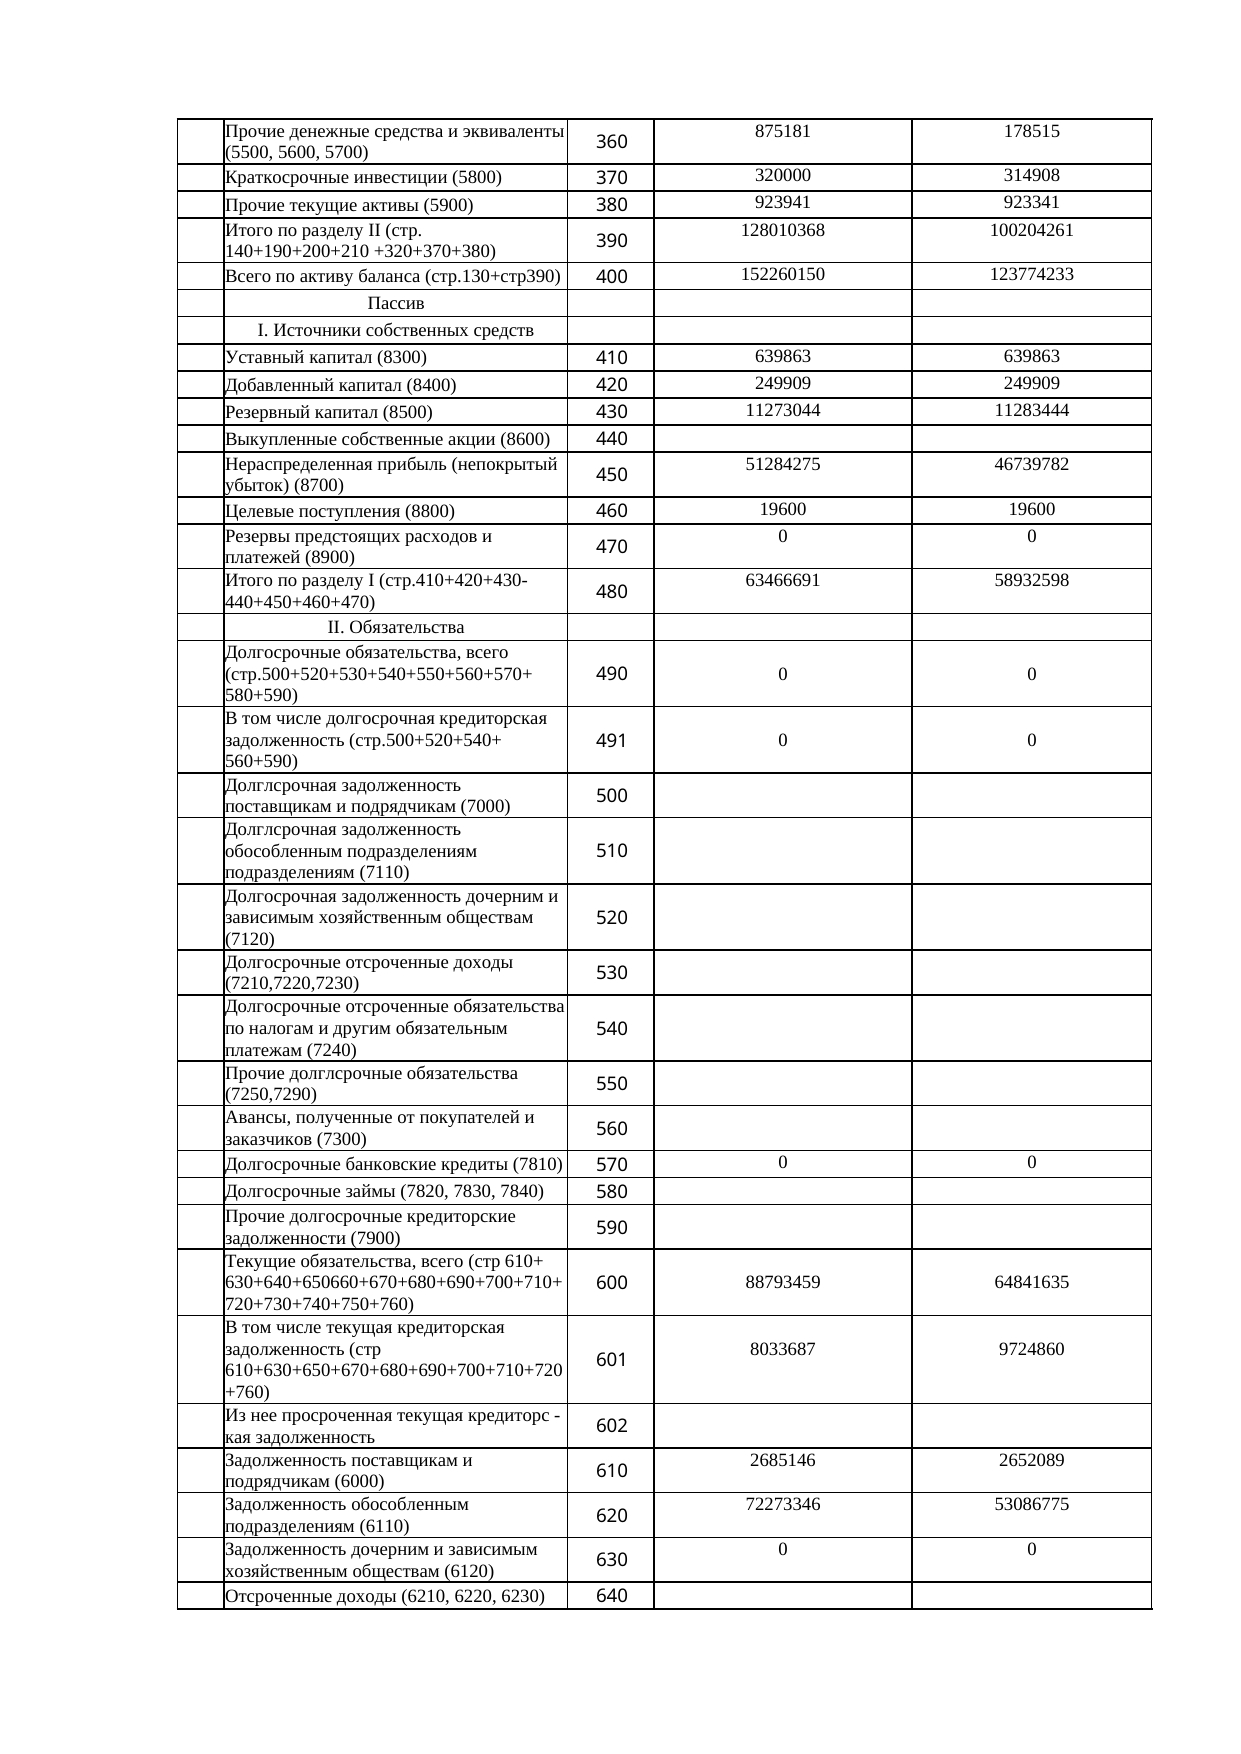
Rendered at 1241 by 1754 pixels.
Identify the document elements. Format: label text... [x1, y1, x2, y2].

table_cell [178, 569, 223, 612]
table_cell 19600 [913, 498, 1151, 523]
table_cell [178, 192, 223, 217]
table_cell 420 [568, 372, 653, 397]
table_cell 314908 [913, 165, 1151, 190]
table_cell [913, 1106, 1151, 1149]
table_cell 0 [913, 707, 1151, 772]
table_cell [178, 165, 223, 190]
table_cell I. Источники собственных средств [225, 317, 567, 343]
table_cell [178, 641, 223, 706]
table_cell [913, 1404, 1151, 1447]
table_cell [178, 996, 223, 1060]
table_cell [178, 120, 223, 163]
table_cell [568, 290, 653, 316]
table_cell 639863 [655, 345, 911, 370]
table_cell [178, 219, 223, 262]
table_cell [913, 1583, 1151, 1608]
table_cell Прочие текущие активы (5900) [225, 192, 567, 217]
table_cell Долгосрочная задолженность дочерним и зависимым хозяйственным обществам (7120) [225, 885, 567, 949]
table_cell 630 [568, 1538, 653, 1581]
table_cell 53086775 [913, 1493, 1151, 1536]
table_cell Всего по активу баланса (стр.130+стр390) [225, 263, 567, 289]
table_cell [178, 614, 223, 639]
table_cell 0 [913, 641, 1151, 706]
table_cell 320000 [655, 165, 911, 190]
table_cell [913, 1178, 1151, 1204]
table_cell 0 [655, 1538, 911, 1581]
table_cell 19600 [655, 498, 911, 523]
table_cell [178, 818, 223, 883]
table_cell Задолженность поставщикам и подрядчикам (6000) [225, 1449, 567, 1492]
table_cell В том числе текущая кредиторская задолженность (стр 610+630+650+670+680+690+700+710+720+760) [225, 1316, 567, 1402]
table_cell [913, 818, 1151, 883]
table_cell Резервы предстоящих расходов и платежей (8900) [225, 525, 567, 568]
table_cell [913, 885, 1151, 949]
table_cell [655, 1106, 911, 1149]
table_cell [178, 372, 223, 397]
table_cell 520 [568, 885, 653, 949]
table_cell [655, 818, 911, 883]
table_cell 620 [568, 1493, 653, 1536]
table_cell 570 [568, 1151, 653, 1177]
table_cell [655, 614, 911, 639]
table_cell Резервный капитал (8500) [225, 399, 567, 424]
table_cell Прочие денежные средства и эквиваленты (5500, 5600, 5700) [225, 120, 567, 163]
table_cell 249909 [655, 372, 911, 397]
table_cell Пассив [225, 290, 567, 316]
table_cell [178, 1583, 223, 1608]
table_cell 540 [568, 996, 653, 1060]
table_cell [178, 426, 223, 451]
table_cell 58932598 [913, 569, 1151, 612]
table_cell Авансы, полученные от покупателей и заказчиков (7300) [225, 1106, 567, 1149]
table_cell 0 [655, 1151, 911, 1177]
table_cell [178, 525, 223, 568]
table_cell II. Обязательства [225, 614, 567, 639]
table_cell Прочие долглсрочные обязательства (7250,7290) [225, 1062, 567, 1105]
table_cell 46739782 [913, 453, 1151, 496]
table_cell [655, 426, 911, 451]
table_cell [655, 774, 911, 817]
table_cell Итого по разделу II (стр. 140+190+200+210 +320+370+380) [225, 219, 567, 262]
table_cell 100204261 [913, 219, 1151, 262]
table_cell [913, 774, 1151, 817]
table_cell Уставный капитал (8300) [225, 345, 567, 370]
table_cell [178, 951, 223, 994]
table_cell 600 [568, 1250, 653, 1314]
table_cell [655, 1178, 911, 1204]
table_cell [913, 1062, 1151, 1105]
table_cell 490 [568, 641, 653, 706]
table_cell [568, 614, 653, 639]
table_cell [178, 1449, 223, 1492]
table_cell [178, 399, 223, 424]
table_cell 2652089 [913, 1449, 1151, 1492]
table_cell [178, 345, 223, 370]
table_cell 639863 [913, 345, 1151, 370]
table_cell [913, 614, 1151, 639]
table_cell [178, 1250, 223, 1314]
table_cell [178, 1538, 223, 1581]
table_cell 550 [568, 1062, 653, 1105]
table_cell [178, 1316, 223, 1402]
table_cell [178, 1106, 223, 1149]
table_cell Долглсрочная задолженность поставщикам и подрядчикам (7000) [225, 774, 567, 817]
table_cell Выкупленные собственные акции (8600) [225, 426, 567, 451]
table_cell 875181 [655, 120, 911, 163]
table_cell [568, 317, 653, 343]
table_cell [178, 1062, 223, 1105]
table_cell В том числе долгосрочная кредиторская задолженность (стр.500+520+540+ 560+590) [225, 707, 567, 772]
table_cell Итого по разделу I (стр.410+420+430-440+450+460+470) [225, 569, 567, 612]
table_cell 11283444 [913, 399, 1151, 424]
table_cell Долгосрочные обязательства, всего (стр.500+520+530+540+550+560+570+ 580+590) [225, 641, 567, 706]
table_cell 0 [913, 525, 1151, 568]
table_cell 400 [568, 263, 653, 289]
table_cell 0 [913, 1151, 1151, 1177]
table_cell Текущие обязательства, всего (стр 610+ 630+640+650660+670+680+690+700+710+ 720+730+740+750+760) [225, 1250, 567, 1314]
table_cell 178515 [913, 120, 1151, 163]
table_cell [913, 996, 1151, 1060]
table_cell [178, 707, 223, 772]
table_cell 601 [568, 1316, 653, 1402]
table_cell Краткосрочные инвестиции (5800) [225, 165, 567, 190]
table_cell [655, 317, 911, 343]
table_cell Отсроченные доходы (6210, 6220, 6230) [225, 1583, 567, 1608]
table_cell Из нее просроченная текущая кредиторс -кая задолженность [225, 1404, 567, 1447]
table_cell [655, 290, 911, 316]
table_cell Долгосрочные займы (7820, 7830, 7840) [225, 1178, 567, 1204]
table_cell 9724860 [913, 1316, 1151, 1402]
table_cell [178, 263, 223, 289]
table_cell [655, 996, 911, 1060]
table_cell 8033687 [655, 1316, 911, 1402]
table_cell 11273044 [655, 399, 911, 424]
table_cell 923941 [655, 192, 911, 217]
table_cell [178, 1493, 223, 1536]
table_cell 64841635 [913, 1250, 1151, 1314]
table_cell Добавленный капитал (8400) [225, 372, 567, 397]
table_cell [178, 498, 223, 523]
table_cell 390 [568, 219, 653, 262]
table_cell 360 [568, 120, 653, 163]
table_cell 63466691 [655, 569, 911, 612]
table_cell [913, 290, 1151, 316]
table_cell Долгосрочные банковские кредиты (7810) [225, 1151, 567, 1177]
table_cell 560 [568, 1106, 653, 1149]
table_cell 249909 [913, 372, 1151, 397]
table_cell 590 [568, 1205, 653, 1248]
table_cell 370 [568, 165, 653, 190]
table_cell 410 [568, 345, 653, 370]
table_cell Долгосрочные отсроченные доходы (7210,7220,7230) [225, 951, 567, 994]
table_cell 923341 [913, 192, 1151, 217]
table_cell 460 [568, 498, 653, 523]
table_cell [913, 317, 1151, 343]
table_cell [655, 1583, 911, 1608]
table_cell 72273346 [655, 1493, 911, 1536]
table_cell 88793459 [655, 1250, 911, 1314]
table_cell Нераспределенная прибыль (непокрытый убыток) (8700) [225, 453, 567, 496]
table_cell [178, 774, 223, 817]
table_cell 440 [568, 426, 653, 451]
table_cell 510 [568, 818, 653, 883]
table_cell [178, 290, 223, 316]
table_cell [655, 1205, 911, 1248]
table_cell [655, 1404, 911, 1447]
table_cell 128010368 [655, 219, 911, 262]
table_cell 530 [568, 951, 653, 994]
table_cell [178, 885, 223, 949]
table_cell Целевые поступления (8800) [225, 498, 567, 523]
table_cell 500 [568, 774, 653, 817]
table_cell 470 [568, 525, 653, 568]
table_cell [178, 453, 223, 496]
table_cell [178, 1205, 223, 1248]
table_cell 480 [568, 569, 653, 612]
table_cell 0 [655, 707, 911, 772]
table_cell [178, 317, 223, 343]
table_cell [178, 1404, 223, 1447]
table_cell 491 [568, 707, 653, 772]
table_cell 610 [568, 1449, 653, 1492]
table_cell Задолженность обособленным подразделениям (6110) [225, 1493, 567, 1536]
table_cell [913, 951, 1151, 994]
table_cell 0 [913, 1538, 1151, 1581]
table_cell 0 [655, 525, 911, 568]
table_cell 602 [568, 1404, 653, 1447]
table_cell 0 [655, 641, 911, 706]
table_cell Прочие долгосрочные кредиторские задолженности (7900) [225, 1205, 567, 1248]
table_cell Долглсрочная задолженность обособленным подразделениям подразделениям (7110) [225, 818, 567, 883]
table_cell 2685146 [655, 1449, 911, 1492]
table_cell Долгосрочные отсроченные обязательства по налогам и другим обязательным платежам (7240) [225, 996, 567, 1060]
table_cell [178, 1151, 223, 1177]
table_cell 380 [568, 192, 653, 217]
table_cell [913, 426, 1151, 451]
table_cell 640 [568, 1583, 653, 1608]
table_cell [655, 1062, 911, 1105]
table_cell [178, 1178, 223, 1204]
table_cell [655, 885, 911, 949]
table_cell 51284275 [655, 453, 911, 496]
table_cell Задолженность дочерним и зависимым хозяйственным обществам (6120) [225, 1538, 567, 1581]
table_cell 123774233 [913, 263, 1151, 289]
table_cell 580 [568, 1178, 653, 1204]
table_cell 430 [568, 399, 653, 424]
table_cell [655, 951, 911, 994]
table_cell 450 [568, 453, 653, 496]
table_cell 152260150 [655, 263, 911, 289]
table_cell [913, 1205, 1151, 1248]
